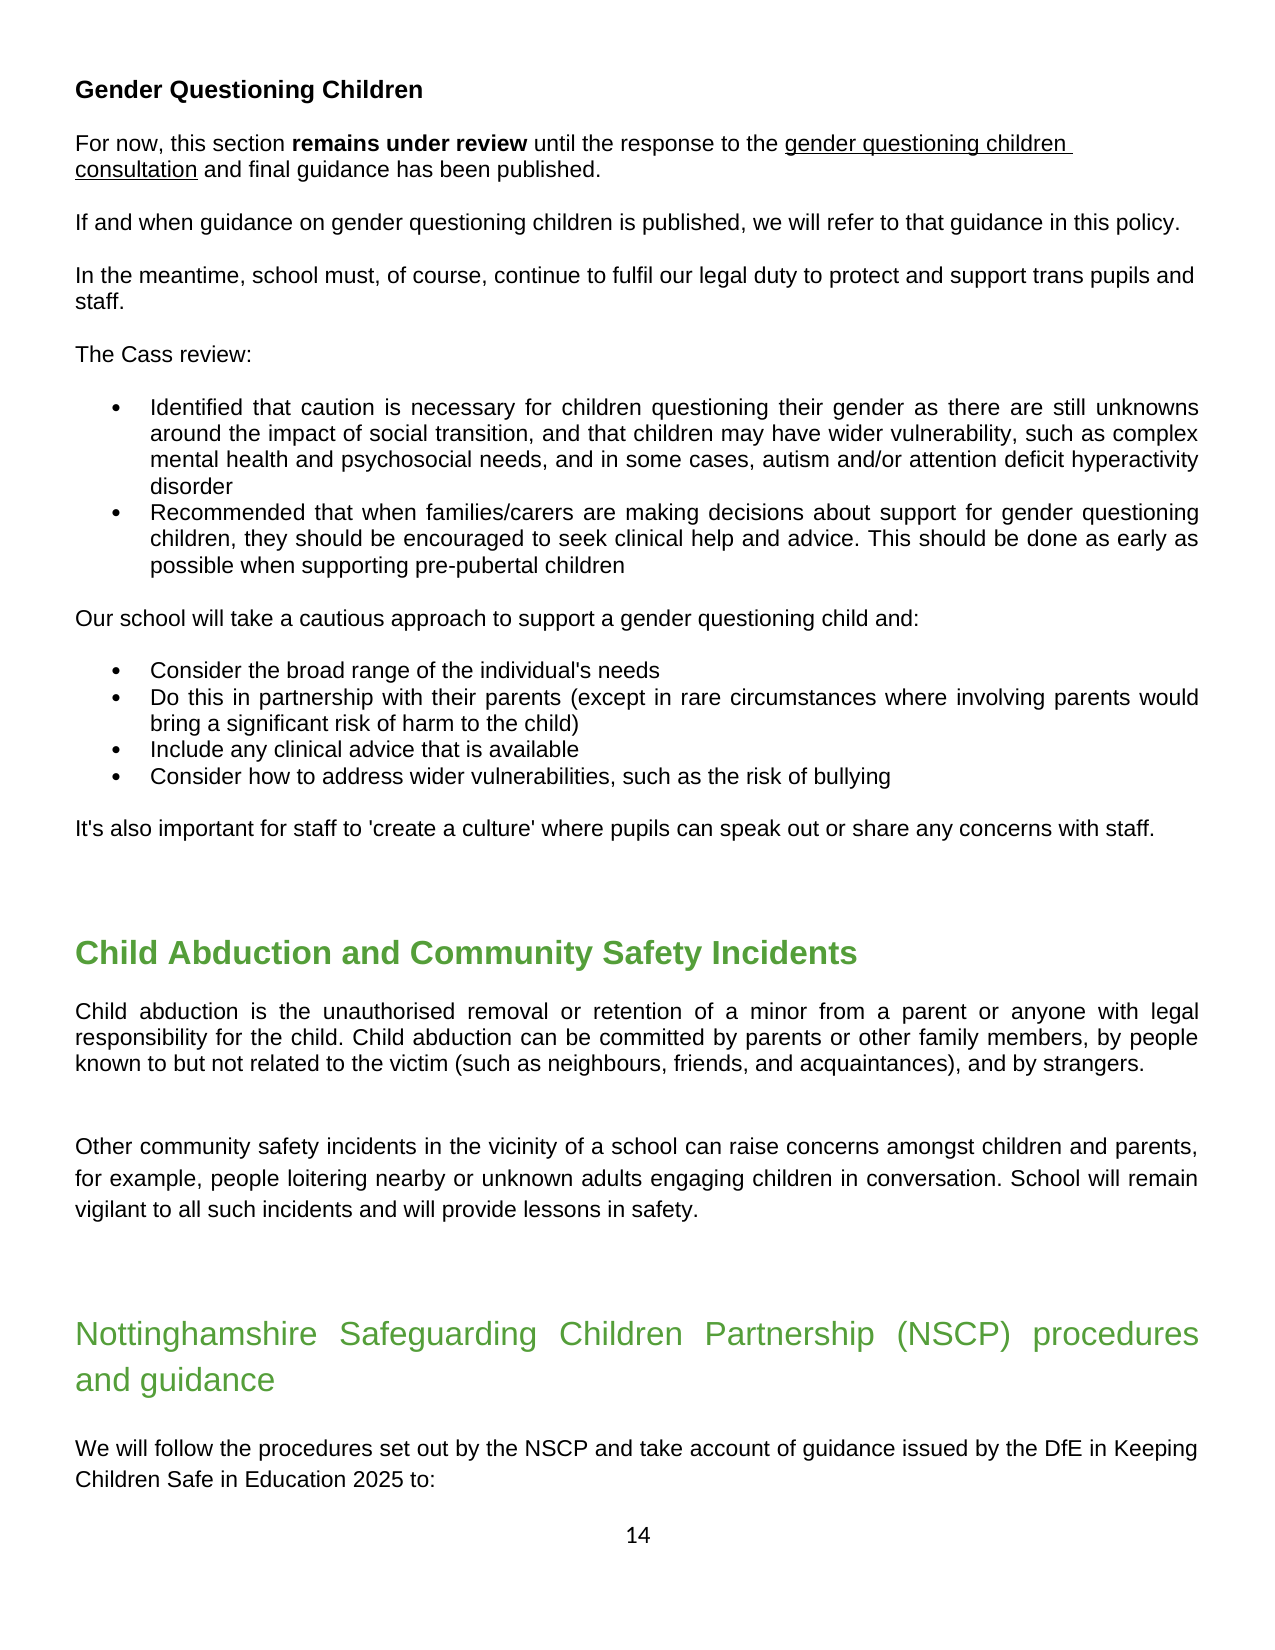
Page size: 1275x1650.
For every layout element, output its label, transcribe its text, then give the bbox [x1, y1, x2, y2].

list Consider how to address wider vulnerabilities, such as the risk of bullying [112, 763, 1200, 789]
text The Cass review: [75, 341, 1200, 367]
text We will follow the procedures set out by the NSCP and take account of guidance issued by the DfE in Keeping Children Safe in Education 2025 to: [75, 1435, 1200, 1493]
text Child Abduction and Community Safety Incidents [75, 933, 1200, 971]
text Child abduction is the unauthorised removal or retention of a minor from a parent or anyone with legal responsibility for the child. Child abduction can be committed by parents or other family members, by people known to but not related to the victim (such as neighbours, friends, and acquaintances), and by strangers. [75, 998, 1200, 1077]
list Include any clinical advice that is available [112, 736, 1200, 763]
text Nottinghamshire Safeguarding Children Partnership (NSCP) procedures and guidance [75, 1314, 1200, 1398]
text Other community safety incidents in the vicinity of a school can raise concerns amongst children and parents, for example, people loitering nearby or unknown adults engaging children in conversation. School will remain vigilant to all such incidents and will provide lessons in safety. [75, 1133, 1200, 1223]
text Our school will take a cautious approach to support a gender questioning child and: [75, 604, 1200, 631]
text If and when guidance on gender questioning children is published, we will refer to that guidance in this policy. In the meantime, school must, of course, continue to fulfil our legal duty to protect and support trans pupils and staff. [75, 209, 1200, 314]
list Consider the broad range of the individual's needs [112, 657, 1200, 683]
text It's also important for staff to 'create a culture' where pupils can speak out or share any concerns with staff. [75, 815, 1200, 842]
text Gender Questioning Children [75, 75, 1200, 104]
text For now, this section remains under review until the response to the gender questioning children consultation and final guidance has been published. [75, 130, 1200, 183]
list Do this in partnership with their parents (except in rare circumstances where involving parents would bring a significant risk of harm to the child) [112, 683, 1200, 736]
list Identified that caution is necessary for children questioning their gender as there are still unknowns around the impact of social transition, and that children may have wider vulnerability, such as complex mental health and psychosocial needs, and in some cases, autism and/or attention deficit hyperactivity disorder [112, 394, 1200, 499]
list Recommended that when families/carers are making decisions about support for gender questioning children, they should be encouraged to seek clinical help and advice. This should be done as early as possible when supporting pre-pubertal children [112, 499, 1200, 578]
